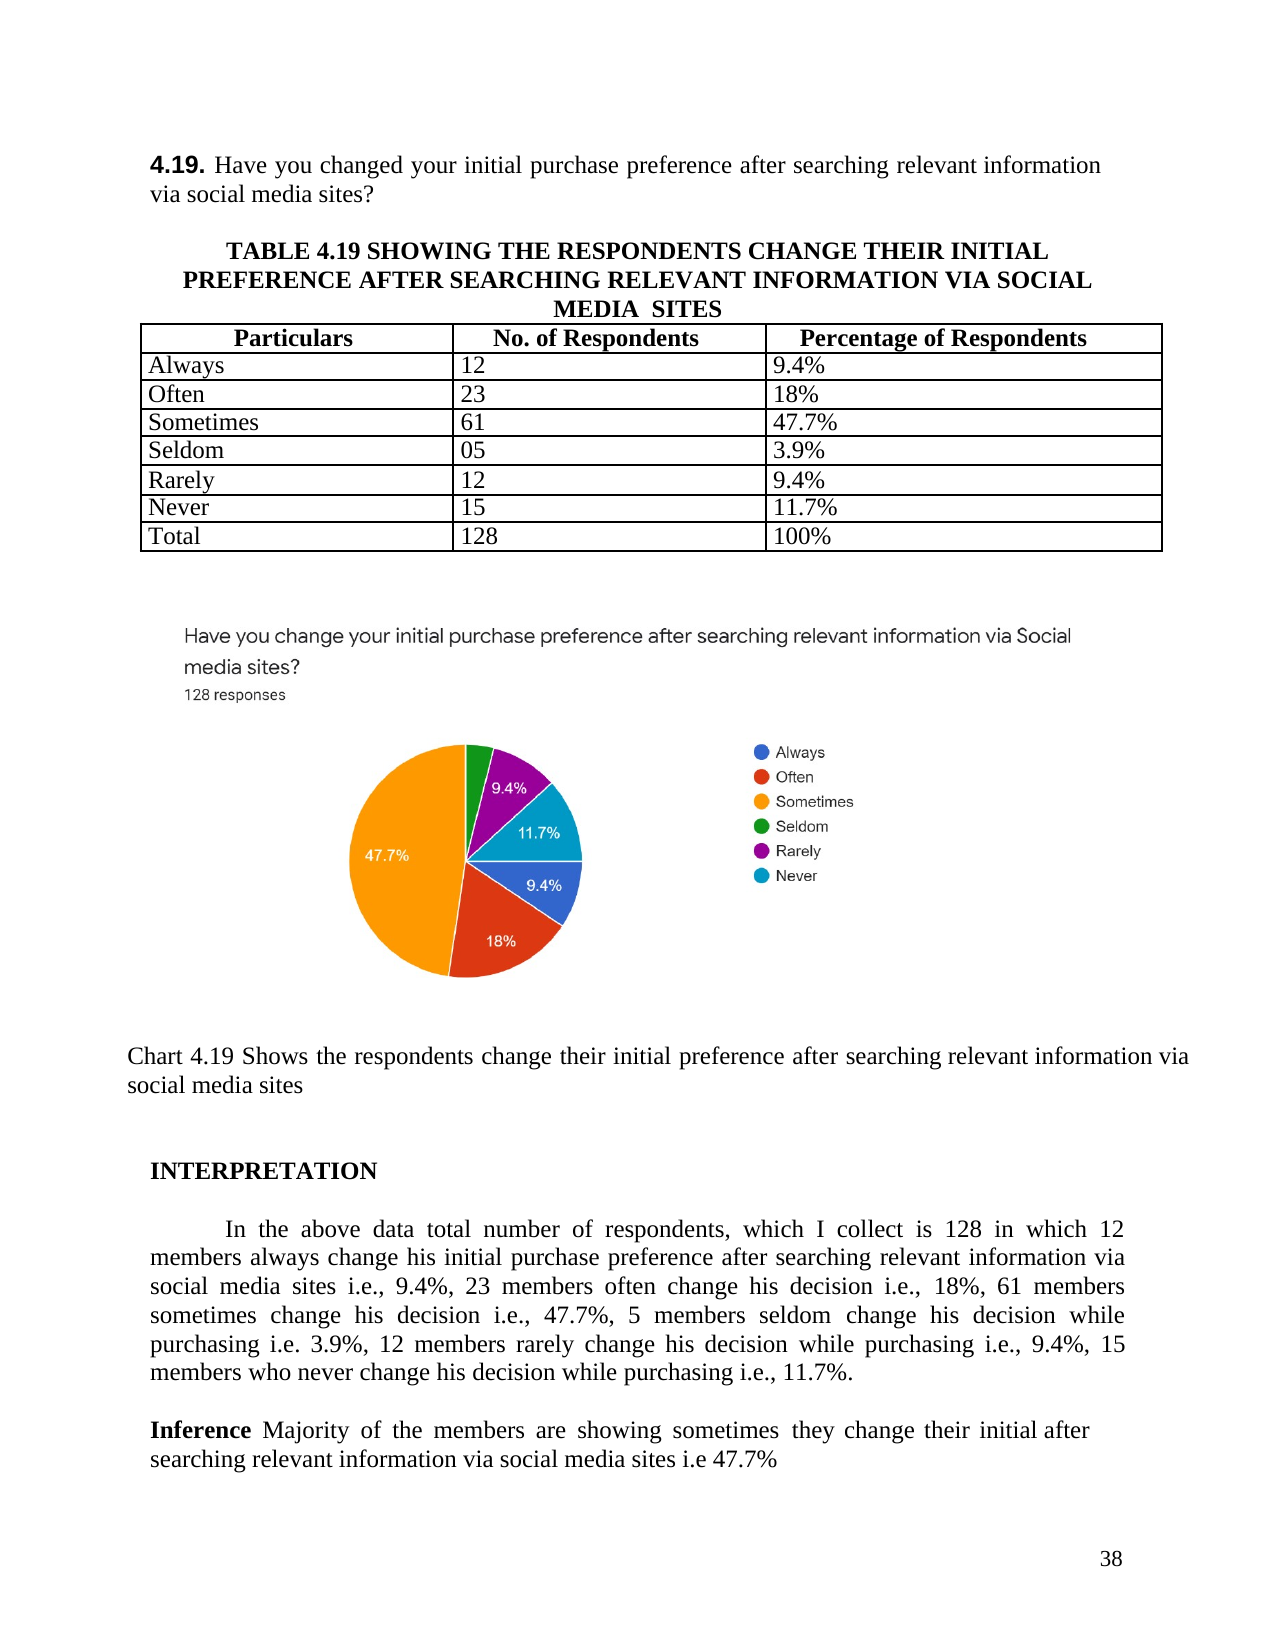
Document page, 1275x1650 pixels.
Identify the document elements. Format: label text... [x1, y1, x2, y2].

table_cell 15 [454, 496, 765, 521]
table_cell Sometimes [142, 410, 452, 435]
subtitle Chart 4.19 Shows the respondents change their initial preference after searching relevant information via social media sites [127, 1041, 1206, 1099]
text TABLE 4.19 SHOWING THE RESPONDENTS CHANGE THEIR INITIAL PREFERENCE AFTER SEARCHING RELEVANT INFORMATION VIA SOCIAL MEDIA SITES [168, 236, 1107, 323]
table_cell Rarely [142, 466, 452, 493]
table_header Percentage of Respondents [767, 325, 1161, 352]
table_header No. of Respondents [454, 325, 765, 352]
subtitle Have you changed your initial purchase preference after searching relevant information via social media sites? [150, 150, 1124, 208]
table_cell 05 [454, 437, 765, 464]
table_cell Always [142, 354, 452, 379]
table_cell 11.7% [767, 496, 1161, 521]
table_cell 47.7% [767, 410, 1161, 435]
table_cell 128 [454, 523, 765, 550]
table_cell 9.4% [767, 354, 1161, 379]
table_cell Often [142, 381, 452, 408]
text INTERPRETATION [150, 1156, 1206, 1185]
text Inference Majority of the members are showing sometimes they change their initial after searching relevant information via social media sites i.e 47.7% [150, 1415, 1129, 1472]
picture [184, 627, 1071, 978]
table_cell Total [142, 523, 452, 550]
table_cell 23 [454, 381, 765, 408]
table_cell 12 [454, 354, 765, 379]
table_cell 12 [454, 466, 765, 493]
table_cell Seldom [142, 437, 452, 464]
text In the above data total number of respondents, which I collect is 128 in which 12 members always change his initial purchase preference after searching relevant information via social media sites i.e., 9.4%, 23 members often change his decision i.e., 18%, 61 members sometimes change his decision i.e., 47.7%, 5 members seldom change his decision while purchasing i.e. 3.9%, 12 members rarely change his decision while purchasing i.e., 9.4%, 15 members who never change his decision while purchasing i.e., 11.7%. [150, 1214, 1125, 1386]
table_cell 18% [767, 381, 1161, 408]
table_header Particulars [142, 325, 452, 352]
table_cell 3.9% [767, 437, 1161, 464]
table_cell 100% [767, 523, 1161, 550]
table_cell Never [142, 496, 452, 521]
table_cell 9.4% [767, 466, 1161, 493]
table_cell 61 [454, 410, 765, 435]
